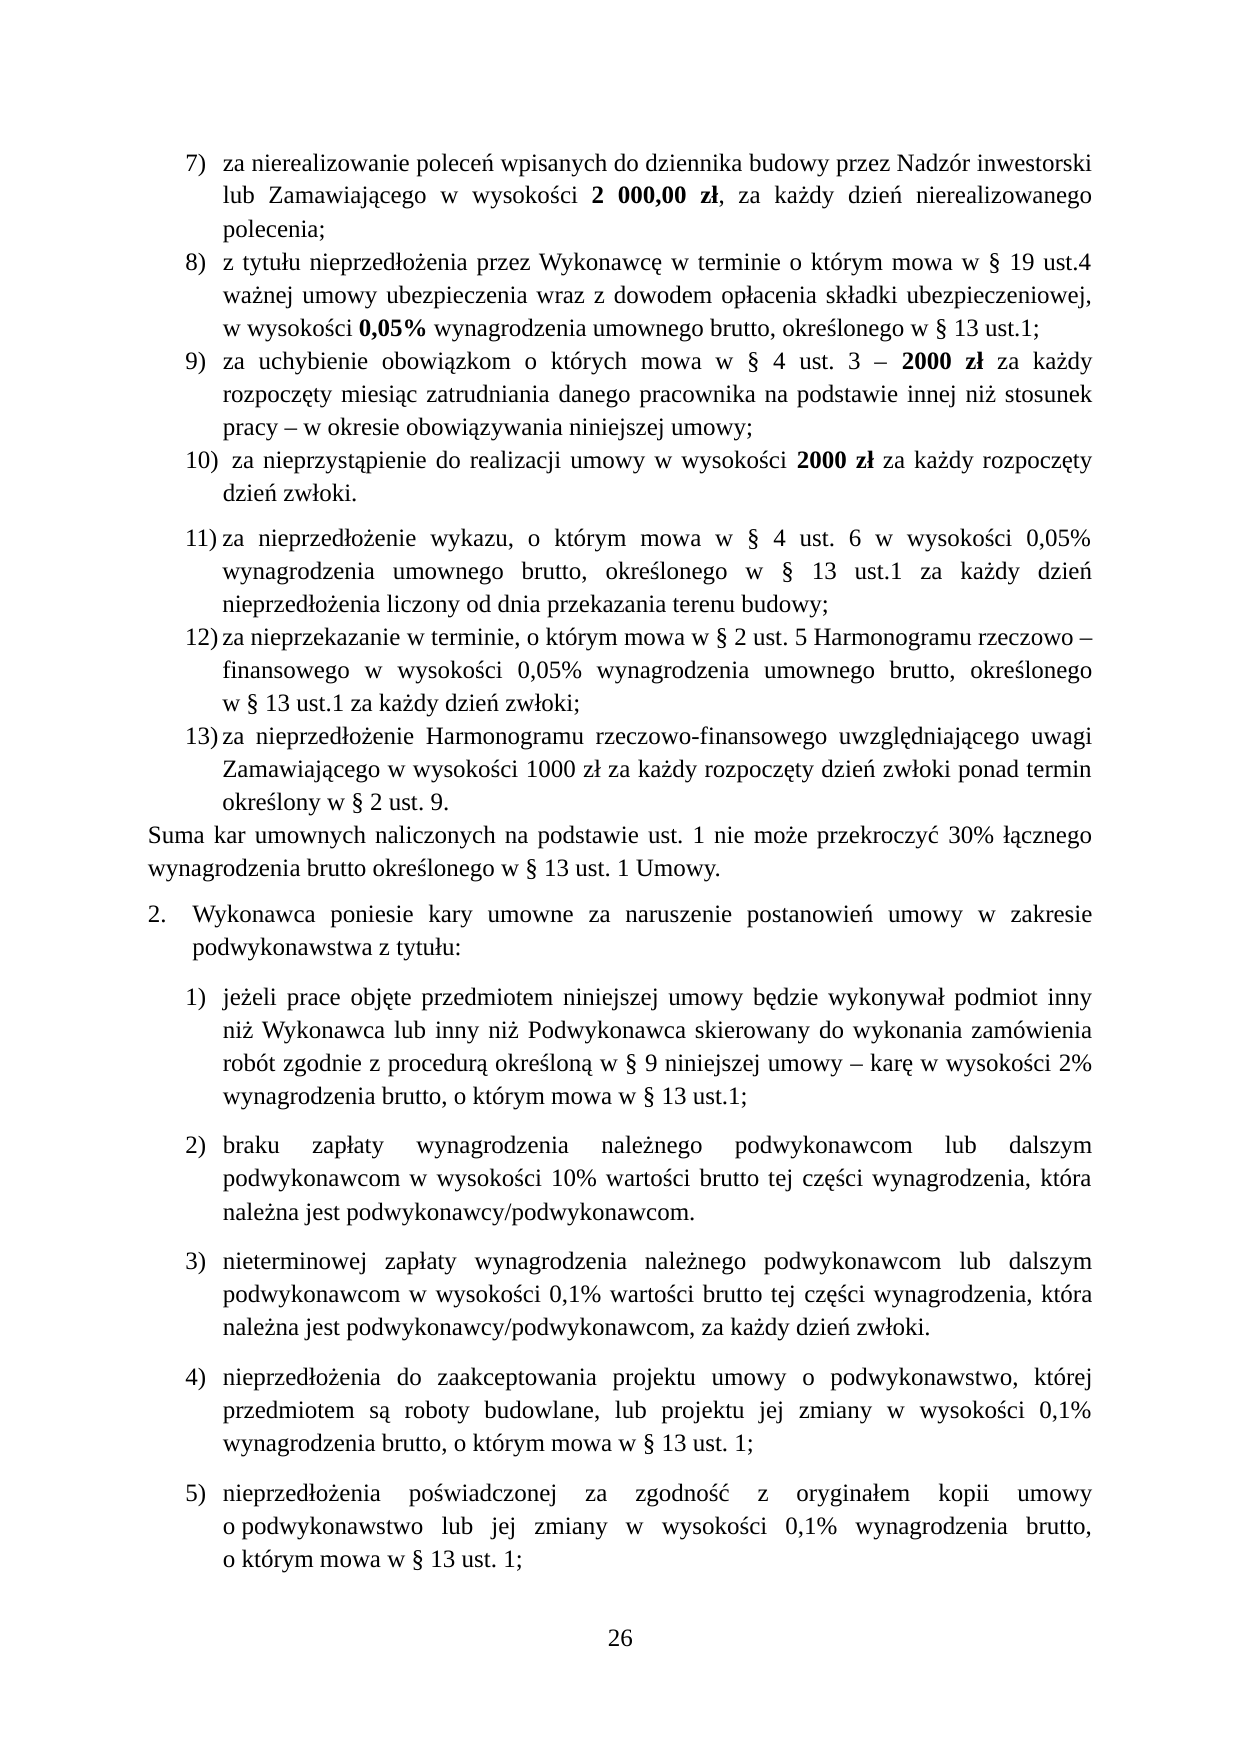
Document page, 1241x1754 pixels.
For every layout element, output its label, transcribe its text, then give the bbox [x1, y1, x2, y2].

list braku zapłaty wynagrodzenia należnego podwykonawcom lub dalszym podwykonawcom w wysokości 10% wartości brutto tej części wynagrodzenia, która należna jest podwykonawcy/podwykonawcom. [185, 1131, 1093, 1225]
list za uchybienie obowiązkom o których mowa w § 4 ust. 3 – 2000 zł za każdy rozpoczęty miesiąc zatrudniania danego pracownika na podstawie innej niż stosunek pracy – w okresie obowiązywania niniejszej umowy; [185, 346, 1093, 441]
list za nieprzedłożenie wykazu, o którym mowa w § 4 ust. 6 w wysokości 0,05% wynagrodzenia umownego brutto, określonego w § 13 ust.1 za każdy dzień nieprzedłożenia liczony od dnia przekazania terenu budowy; [185, 523, 1093, 618]
list za nieprzedłożenie Harmonogramu rzeczowo-finansowego uwzględniającego uwagi Zamawiającego w wysokości 1000 zł za każdy rozpoczęty dzień zwłoki ponad termin określony w § 2 ust. 9. [185, 721, 1093, 816]
list nieterminowej zapłaty wynagrodzenia należnego podwykonawcom lub dalszym podwykonawcom w wysokości 0,1% wartości brutto tej części wynagrodzenia, która należna jest podwykonawcy/podwykonawcom, za każdy dzień zwłoki. [185, 1246, 1093, 1341]
text Suma kar umownych naliczonych na podstawie ust. 1 nie może przekroczyć 30% łącznego wynagrodzenia brutto określonego w § 13 ust. 1 Umowy. [148, 821, 1093, 882]
list za nieprzekazanie w terminie, o którym mowa w § 2 ust. 5 Harmonogramu rzeczowo – finansowego w wysokości 0,05% wynagrodzenia umownego brutto, określonego w § 13 ust.1 za każdy dzień zwłoki; [185, 622, 1093, 717]
list jeżeli prace objęte przedmiotem niniejszej umowy będzie wykonywał podmiot inny niż Wykonawca lub inny niż Podwykonawca skierowany do wykonania zamówienia robót zgodnie z procedurą określoną w § 9 niniejszej umowy – karę w wysokości 2% wynagrodzenia brutto, o którym mowa w § 13 ust.1; [185, 982, 1093, 1109]
text 2. Wykonawca poniesie kary umowne za naruszenie postanowień umowy w zakresie podwykonawstwa z tytułu: [148, 899, 1093, 961]
list nieprzedłożenia poświadczonej za zgodność z oryginałem kopii umowy o podwykonawstwo lub jej zmiany w wysokości 0,1% wynagrodzenia brutto, o którym mowa w § 13 ust. 1; [185, 1478, 1093, 1572]
list za nieprzystąpienie do realizacji umowy w wysokości 2000 zł za każdy rozpoczęty dzień zwłoki. [185, 445, 1093, 507]
list nieprzedłożenia do zaakceptowania projektu umowy o podwykonawstwo, której przedmiotem są roboty budowlane, lub projektu jej zmiany w wysokości 0,1% wynagrodzenia brutto, o którym mowa w § 13 ust. 1; [185, 1362, 1093, 1457]
list z tytułu nieprzedłożenia przez Wykonawcę w terminie o którym mowa w § 19 ust.4 ważnej umowy ubezpieczenia wraz z dowodem opłacenia składki ubezpieczeniowej, w wysokości 0,05% wynagrodzenia umownego brutto, określonego w § 13 ust.1; [185, 247, 1093, 341]
list za nierealizowanie poleceń wpisanych do dziennika budowy przez Nadzór inwestorski lub Zamawiającego w wysokości 2 000,00 zł, za każdy dzień nierealizowanego polecenia; [185, 148, 1093, 242]
